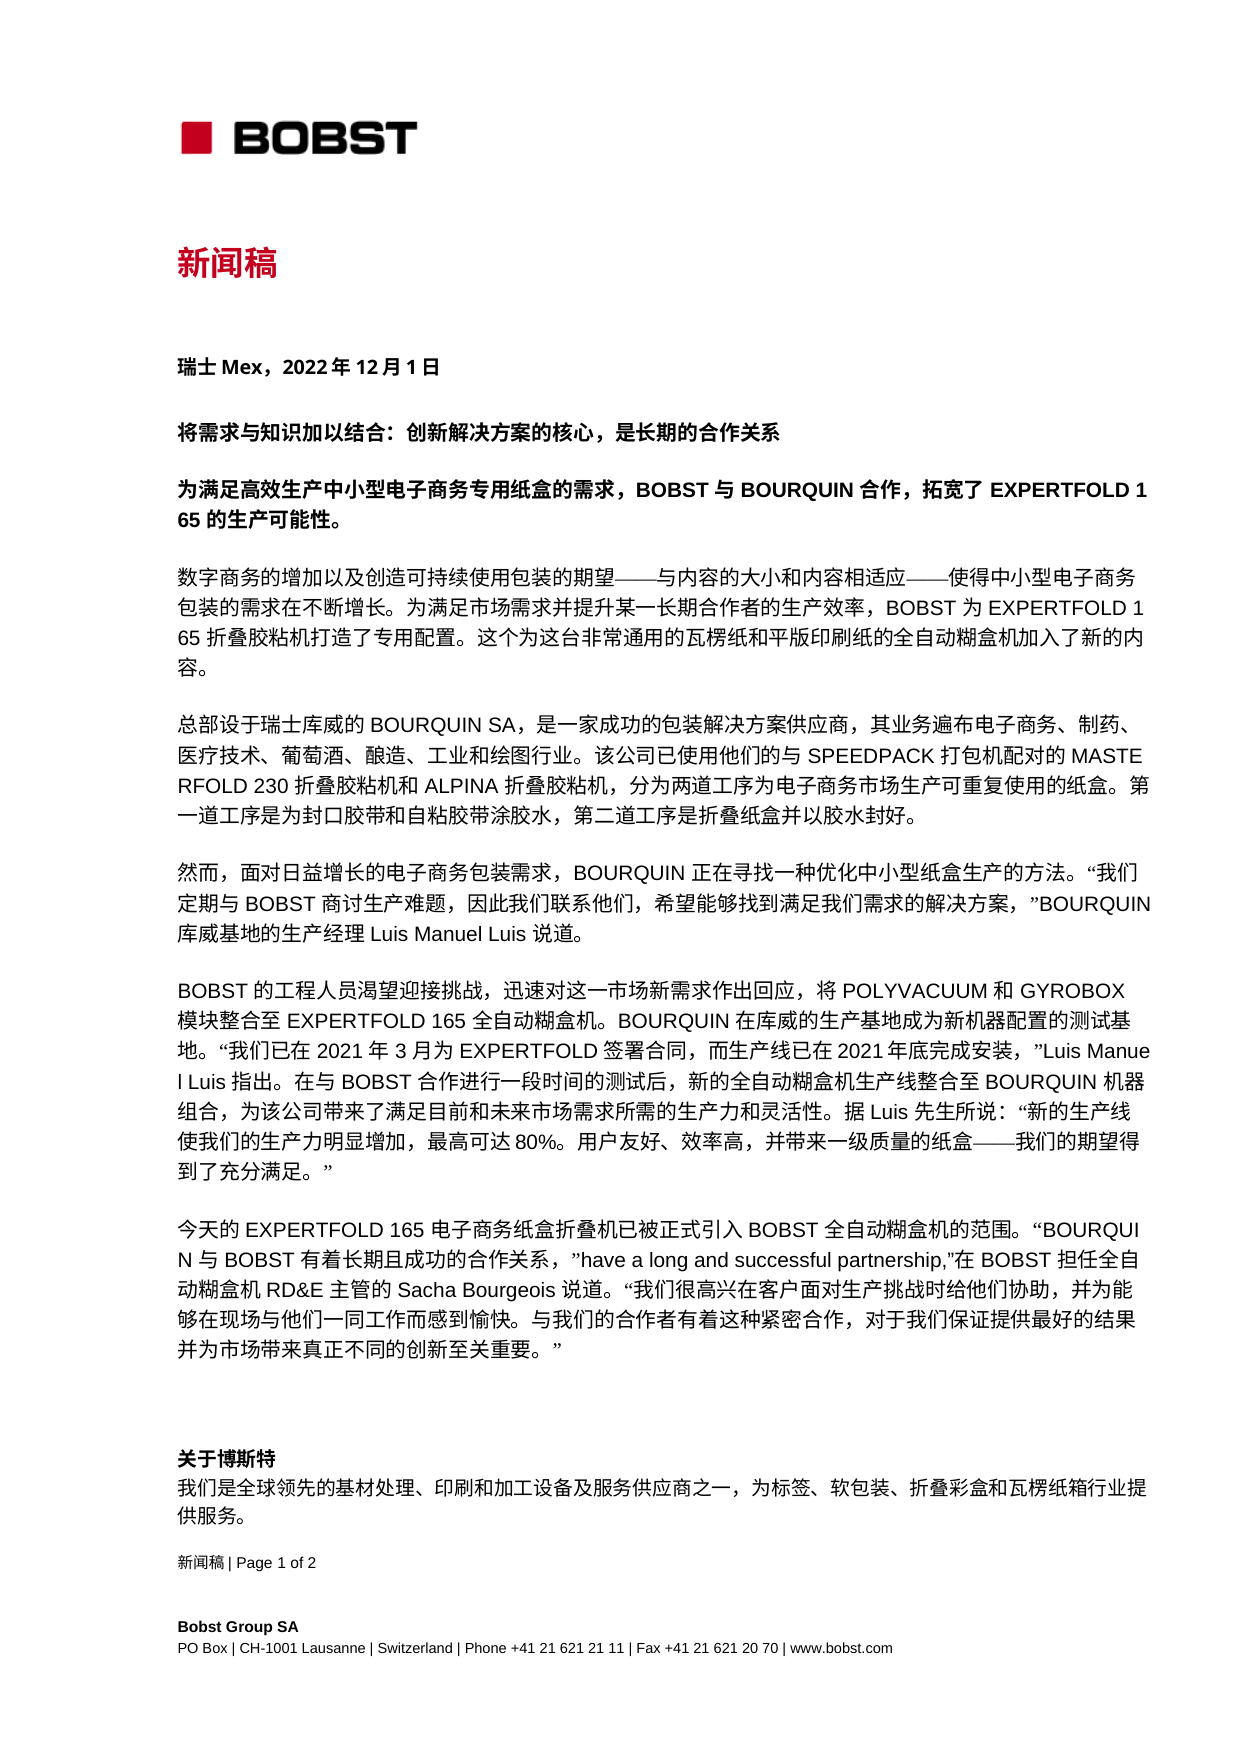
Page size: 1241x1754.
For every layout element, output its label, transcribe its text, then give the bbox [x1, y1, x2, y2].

text 新闻稿 [177, 236, 1152, 284]
text 关于博斯特 [177, 1443, 1152, 1472]
text 为满足高效生产中小型电子商务专用纸盒的需求，BOBST 与 BOURQUIN 合作，拓宽了 EXPERTFOLD 165 的生产可能性。 [177, 473, 1152, 534]
text 然而，面对日益增长的电子商务包装需求，BOURQUIN 正在寻找一种优化中小型纸盒生产的方法。“我们定期与 BOBST 商讨生产难题，因此我们联系他们，希望能够找到满足我们需求的解决方案，”BOURQUIN 库威基地的生产经理 Luis Manuel Luis 说道。 [177, 857, 1152, 947]
text 今天的 EXPERTFOLD 165 电子商务纸盒折叠机已被正式引入 BOBST 全自动糊盒机的范围。“BOURQUIN 与 BOBST 有着长期且成功的合作关系，”have a long and successful partnership,”在 BOBST 担任全自动糊盒机 RD&E 主管的 Sacha Bourgeois 说道。“我们很高兴在客户面对生产挑战时给他们协助，并为能够在现场与他们一同工作而感到愉快。与我们的合作者有着这种紧密合作，对于我们保证提供最好的结果并为市场带来真正不同的创新至关重要。” [177, 1213, 1152, 1364]
text 总部设于瑞士库威的 BOURQUIN SA，是一家成功的包装解决方案供应商，其业务遍布电子商务、制药、医疗技术、葡萄酒、酿造、工业和绘图行业。该公司已使用他们的与 SPEEDPACK 打包机配对的 MASTERFOLD 230 折叠胶粘机和 ALPINA 折叠胶粘机，分为两道工序为电子商务市场生产可重复使用的纸盒。第一道工序是为封口胶带和自粘胶带涂胶水，第二道工序是折叠纸盒并以胶水封好。 [177, 709, 1152, 829]
text 数字商务的增加以及创造可持续使用包装的期望——与内容的大小和内容相适应——使得中小型电子商务包装的需求在不断增长。为满足市场需求并提升某一长期合作者的生产效率，BOBST 为 EXPERTFOLD 165 折叠胶粘机打造了专用配置。这个为这台非常通用的瓦楞纸和平版印刷纸的全自动糊盒机加入了新的内容。 [177, 561, 1152, 682]
text 瑞士Mex，2022年12月1日 [177, 352, 1152, 380]
text 将需求与知识加以结合：创新解决方案的核心，是长期的合作关系 [177, 416, 1152, 446]
text BOBST 的工程人员渴望迎接挑战，迅速对这一市场新需求作出回应，将 POLYVACUUM 和 GYROBOX 模块整合至 EXPERTFOLD 165 全自动糊盒机。BOURQUIN 在库威的生产基地成为新机器配置的测试基地。“我们已在 2021 年 3 月为 EXPERTFOLD 签署合同，而生产线已在2021年底完成安装，”Luis Manuel Luis 指出。在与 BOBST 合作进行一段时间的测试后，新的全自动糊盒机生产线整合至 BOURQUIN 机器组合，为该公司带来了满足目前和未来市场需求所需的生产力和灵活性。据 Luis 先生所说：“新的生产线使我们的生产力明显增加，最高可达80%。用户友好、效率高，并带来一级质量的纸盒——我们的期望得到了充分满足。” [177, 974, 1152, 1186]
text 我们是全球领先的基材处理、印刷和加工设备及服务供应商之一，为标签、软包装、折叠彩盒和瓦楞纸箱行业提供服务。 [177, 1472, 1152, 1529]
